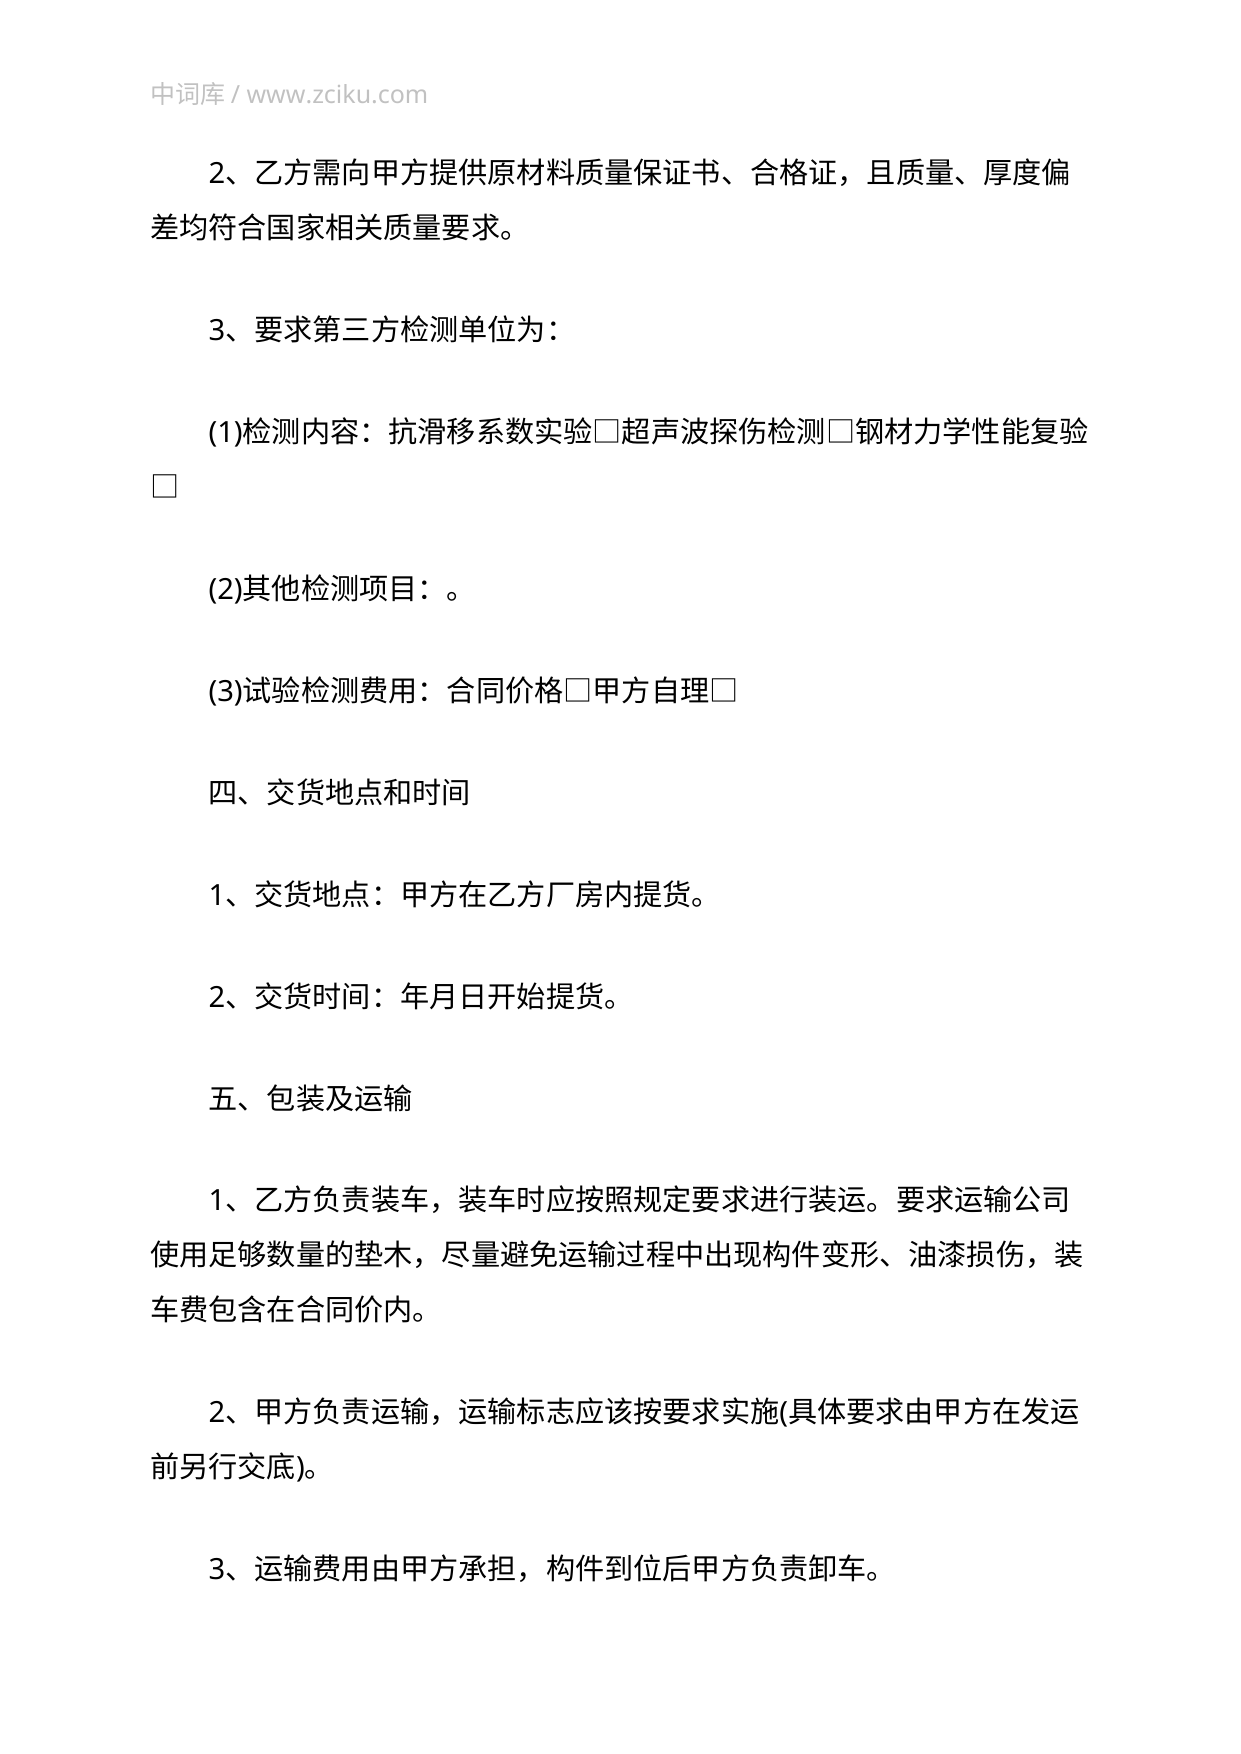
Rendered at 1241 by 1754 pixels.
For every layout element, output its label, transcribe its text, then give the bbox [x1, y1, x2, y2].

text 3、要求第三方检测单位为： [150, 307, 1090, 349]
text 3、运输费用由甲方承担，构件到位后甲方负责卸车。 [150, 1546, 1090, 1588]
text (2)其他检测项目：。 [150, 566, 1090, 608]
text 五、包装及运输 [150, 1075, 1090, 1117]
text 2、甲方负责运输，运输标志应该按要求实施(具体要求由甲方在发运前另行交底)。 [150, 1389, 1090, 1486]
text 2、交货时间：年月日开始提货。 [150, 973, 1090, 1016]
text 1、交货地点：甲方在乙方厂房内提货。 [150, 871, 1090, 914]
text (1)检测内容：抗滑移系数实验□超声波探伤检测□钢材力学性能复验□ [150, 409, 1090, 506]
text 四、交货地点和时间 [150, 769, 1090, 812]
text 1、乙方负责装车，装车时应按照规定要求进行装运。要求运输公司使用足够数量的垫木，尽量避免运输过程中出现构件变形、油漆损伤，装车费包含在合同价内。 [150, 1177, 1090, 1329]
text (3)试验检测费用：合同价格□甲方自理□ [150, 667, 1090, 710]
text 2、乙方需向甲方提供原材料质量保证书、合格证，且质量、厚度偏差均符合国家相关质量要求。 [150, 150, 1090, 247]
